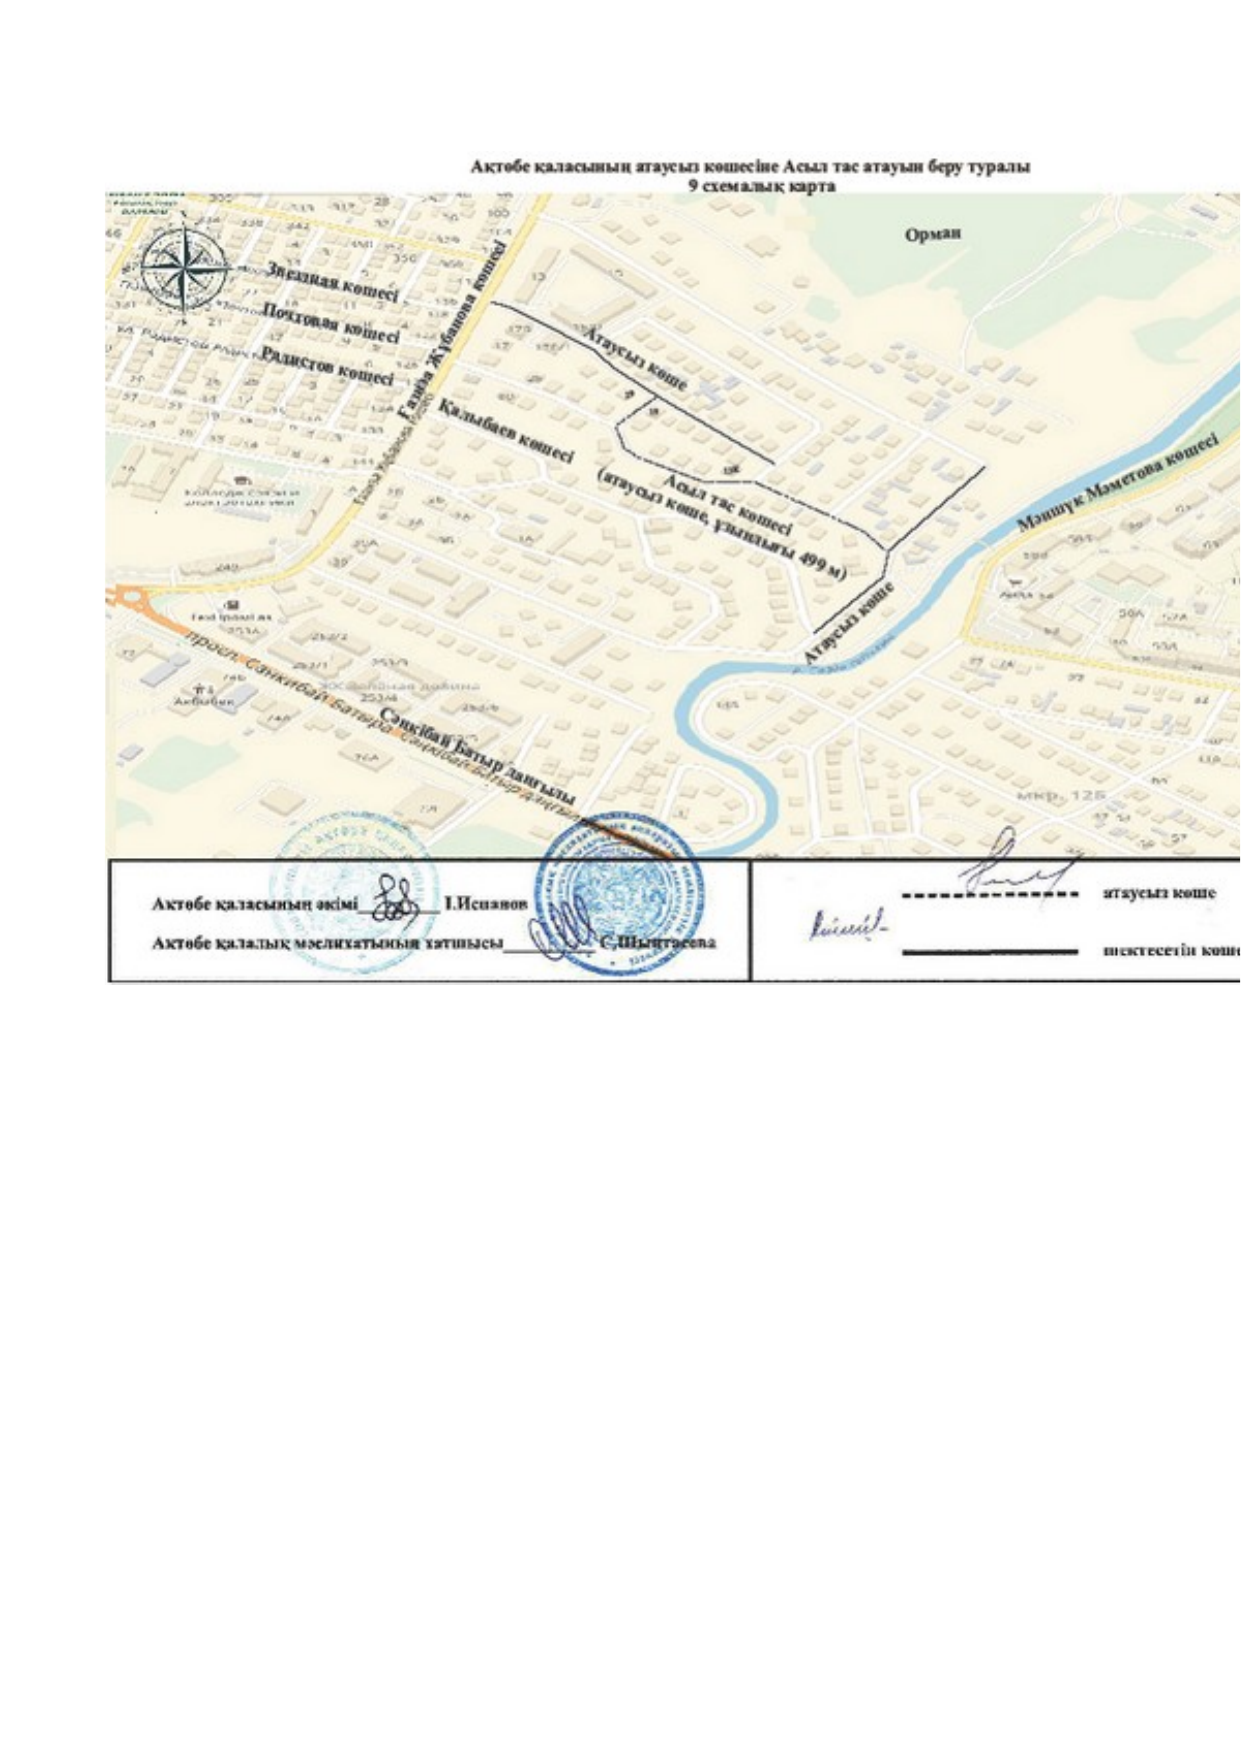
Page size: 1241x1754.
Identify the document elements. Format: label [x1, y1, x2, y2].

table_header [101, 150, 1240, 1023]
picture [104, 151, 1241, 985]
